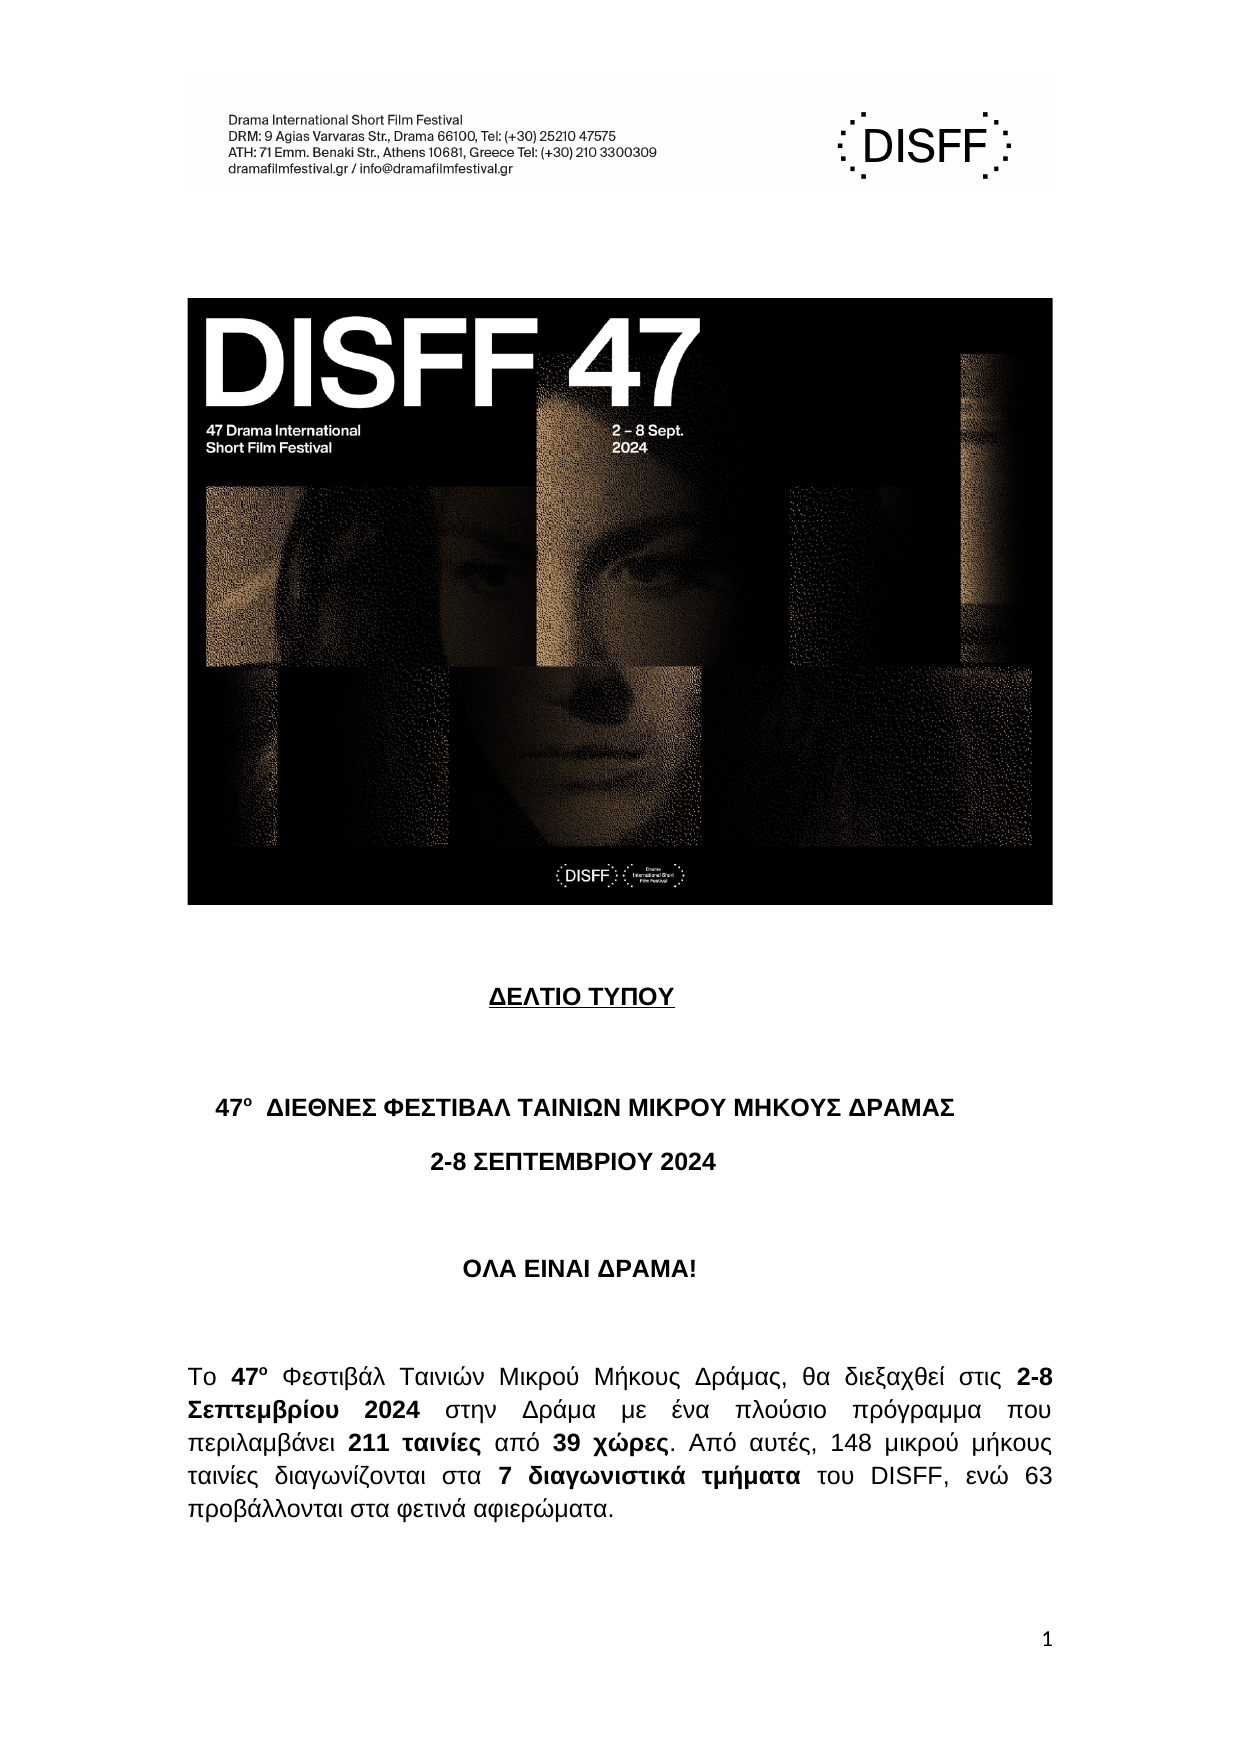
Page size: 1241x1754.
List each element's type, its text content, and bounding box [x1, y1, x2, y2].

text 2-8 ΣΕΠΤΕΜΒΡΙΟΥ 2024 [187, 1146, 1053, 1175]
text OΛΑ ΕΙΝΑΙ ΔΡΑΜΑ! [187, 1254, 1053, 1283]
text ΔΕΛΤΙΟ ΤΥΠΟΥ [187, 982, 1053, 1011]
picture [187, 298, 1053, 905]
text 47ο ΔΙΕΘΝΕΣ ΦΕΣΤΙΒΑΛ ΤΑΙΝΙΩΝ ΜΙΚΡΟΥ ΜΗΚΟΥΣ ΔΡΑΜΑΣ [187, 1093, 1053, 1121]
text Το 47ο Φεστιβάλ Ταινιών Μικρού Μήκους Δράμας, θα διεξαχθεί στις 2-8 Σεπτεμβρίου 2024 στην Δράμα με ένα πλούσιο πρόγραμμα που περιλαμβάνει 211 ταινίες από 39 χώρες. Από αυτές, 148 μικρού μήκους ταινίες διαγωνίζονται στα 7 διαγωνιστικά τμήματα του DISFF, ενώ 63 προβάλλονται στα φετινά αφιερώματα. [187, 1362, 1053, 1523]
picture [187, 73, 1052, 193]
